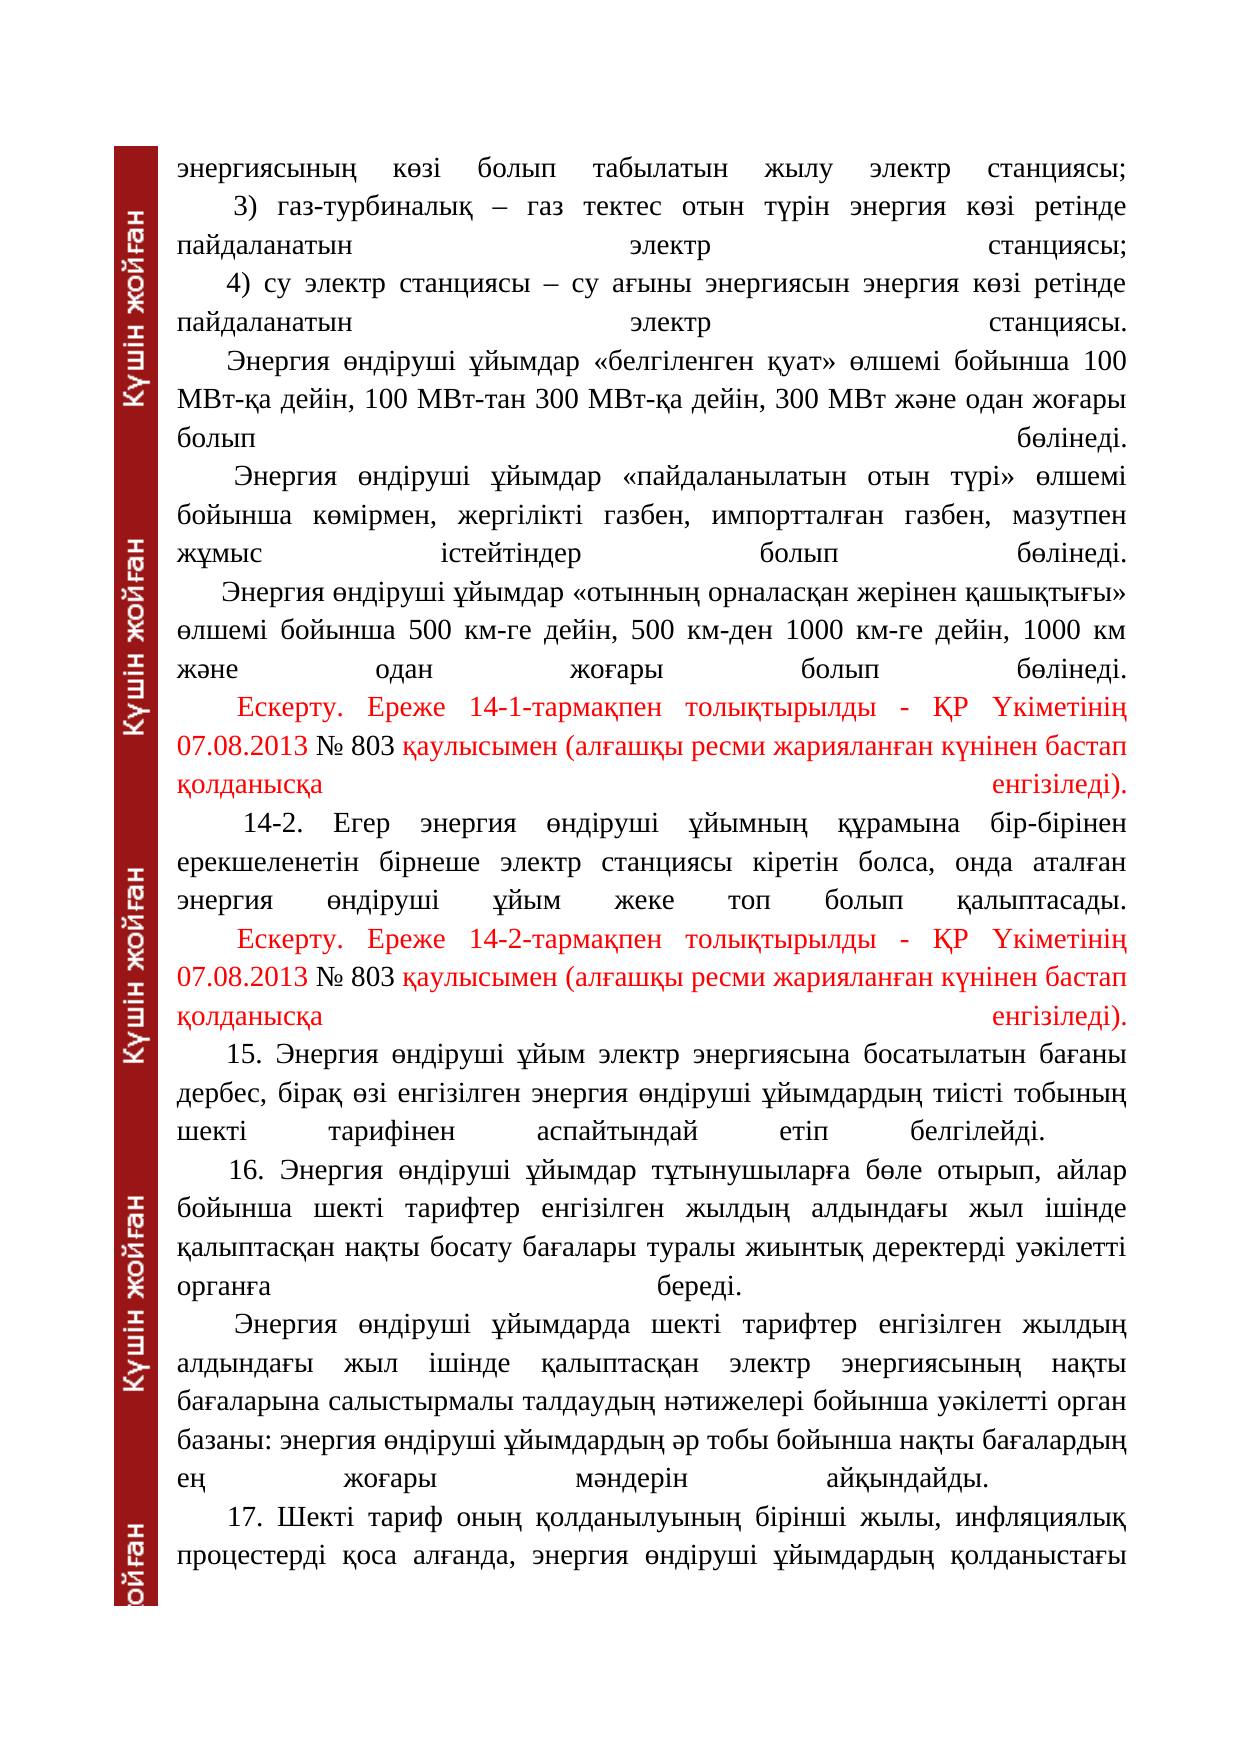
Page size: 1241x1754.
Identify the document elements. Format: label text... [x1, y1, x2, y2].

picture [114, 146, 158, 150]
picture [114, 1571, 158, 1606]
